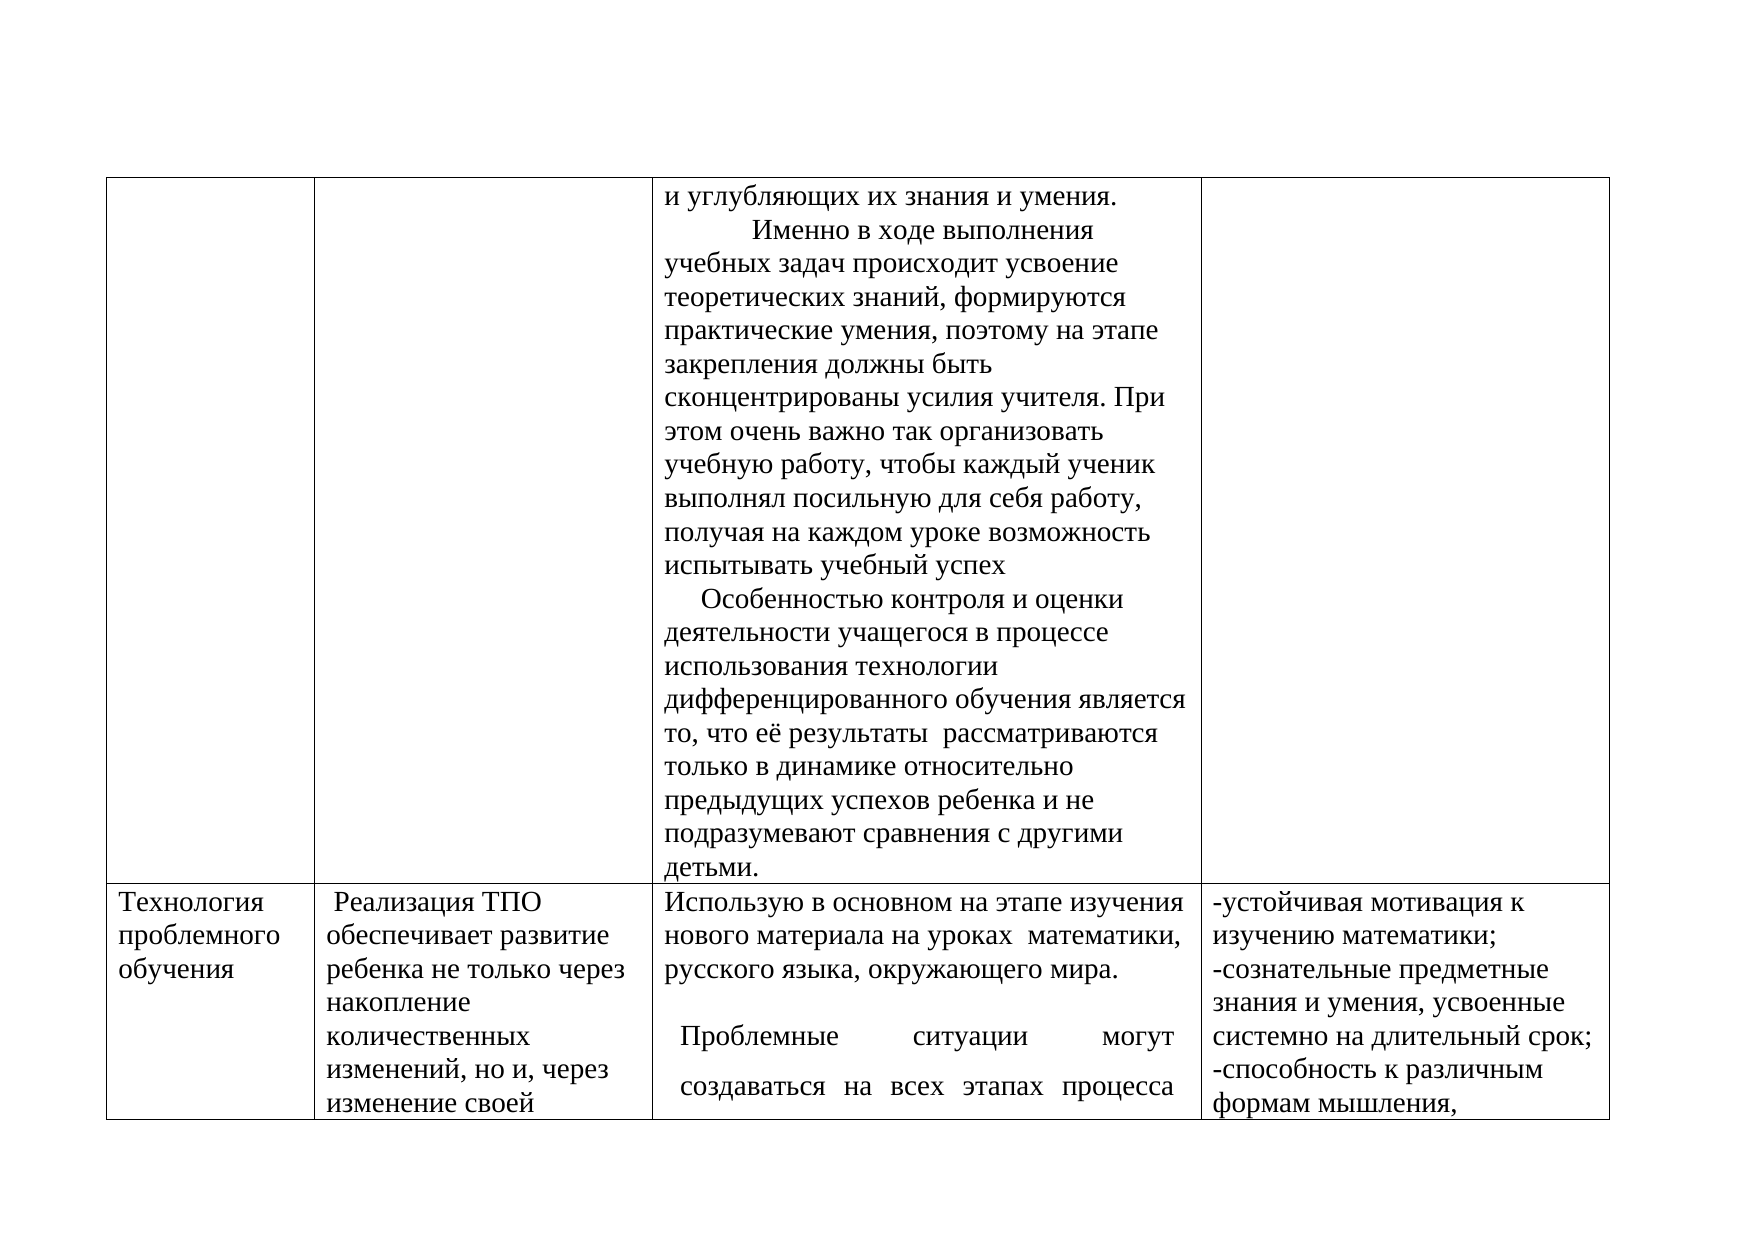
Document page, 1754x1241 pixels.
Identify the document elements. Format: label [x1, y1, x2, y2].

table_cell [107, 884, 314, 1118]
table_cell [653, 178, 1201, 883]
table_cell [1202, 178, 1609, 883]
table_cell [653, 884, 1201, 1118]
table_cell [107, 178, 314, 883]
table_cell [1202, 884, 1609, 1118]
table_cell [315, 884, 652, 1118]
table_cell [315, 178, 652, 883]
